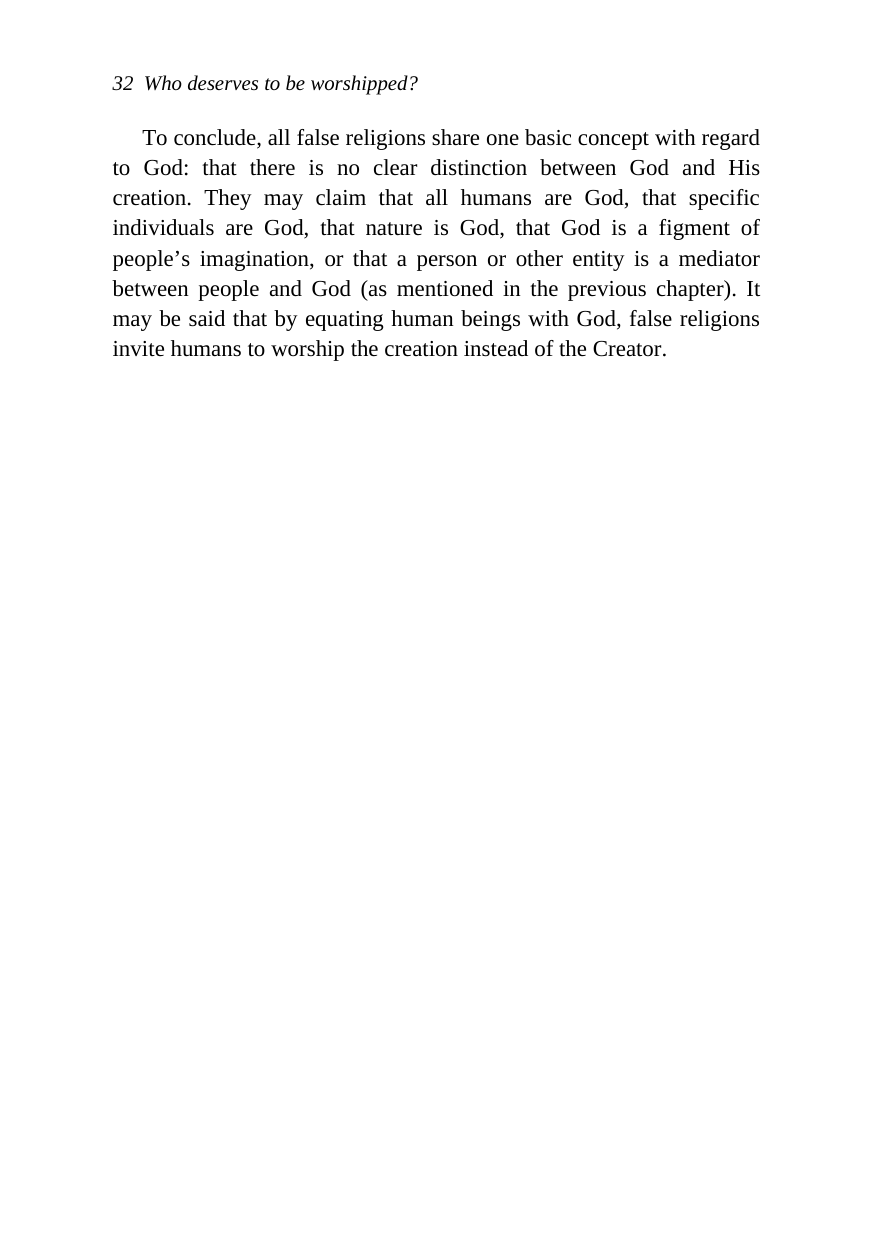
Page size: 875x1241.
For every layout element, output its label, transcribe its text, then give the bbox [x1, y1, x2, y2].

text To conclude, all false religions share one basic concept with regard to God: that there is no clear distinction between God and His creation. They may claim that all humans are God, that specific individuals are God, that nature is God, that God is a figment of people’s imagination, or that a person or other entity is a mediator between people and God (as mentioned in the previous chapter). It may be said that by equating human beings with God, false religions invite humans to worship the creation instead of the Creator. [112, 120, 762, 362]
